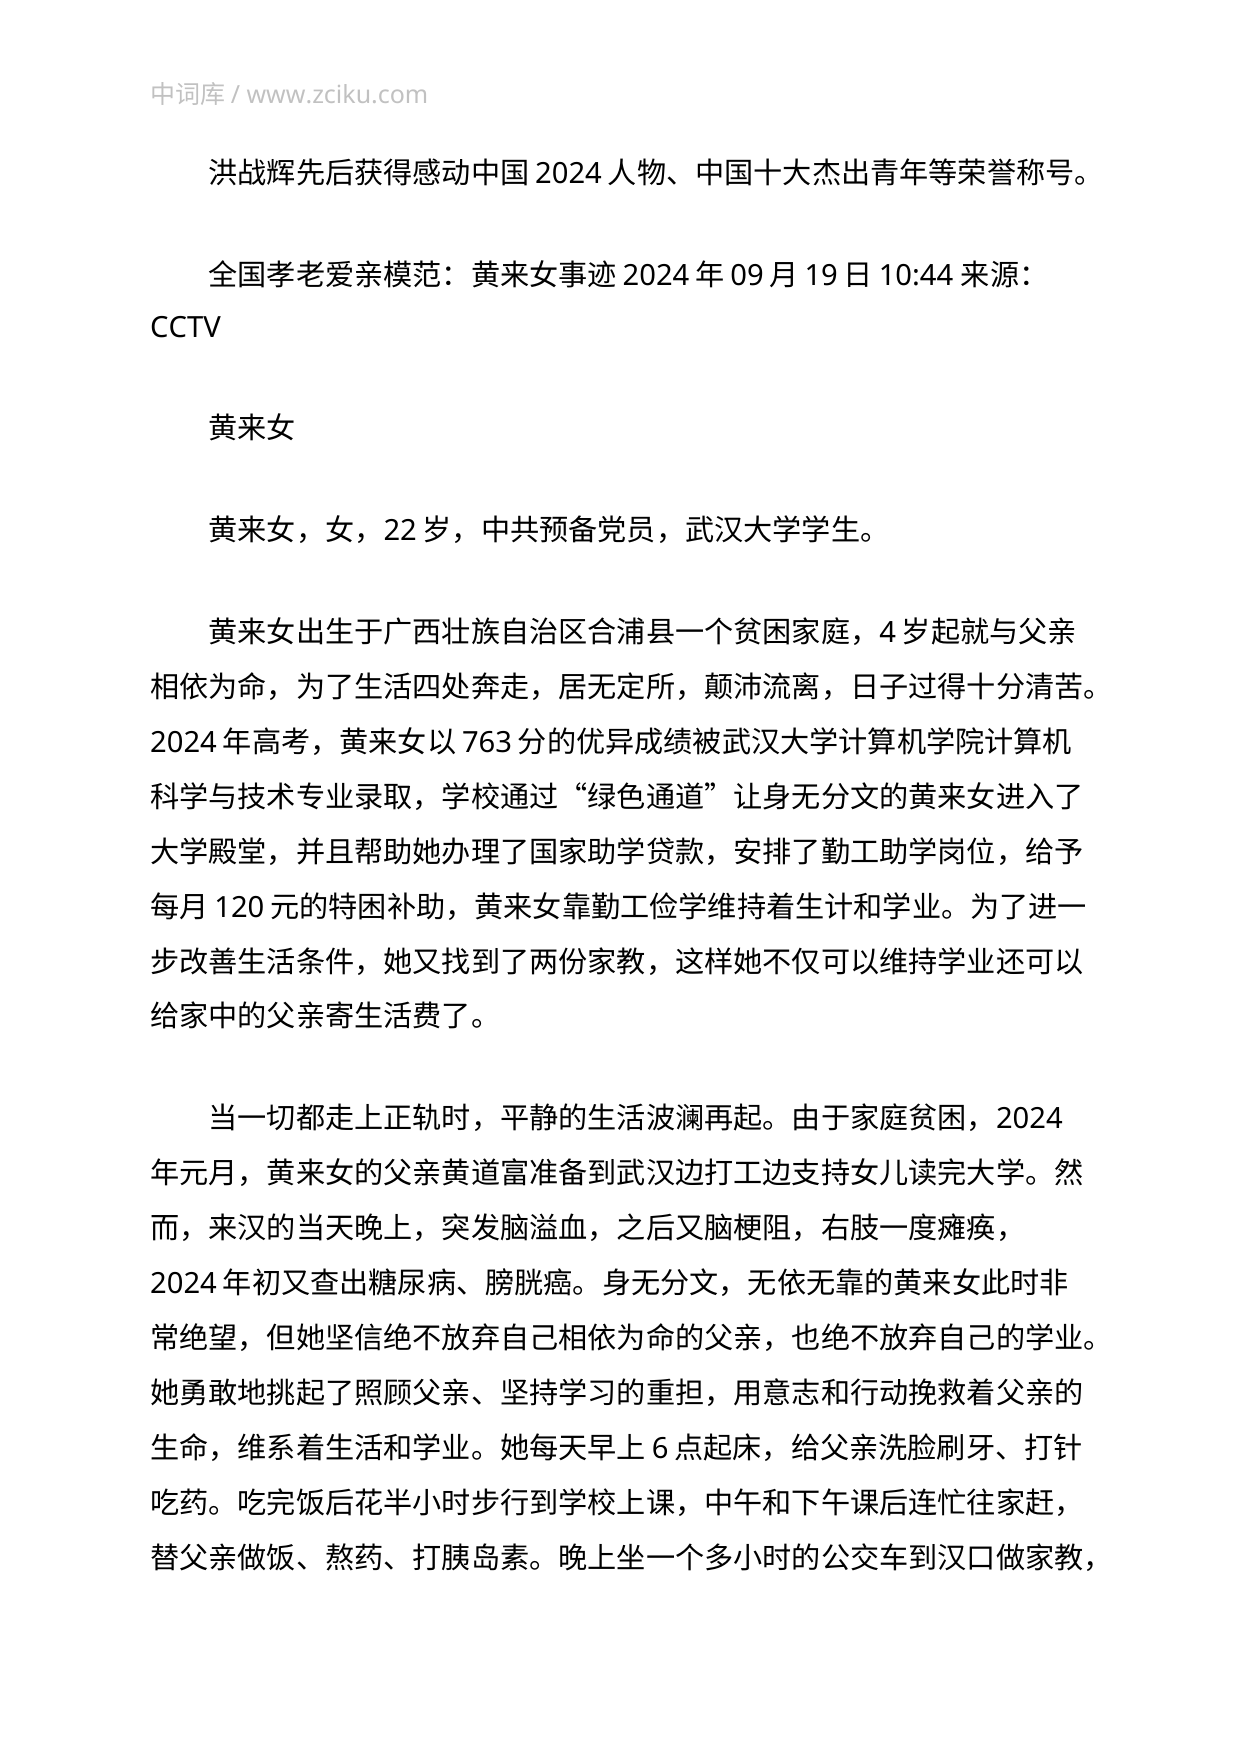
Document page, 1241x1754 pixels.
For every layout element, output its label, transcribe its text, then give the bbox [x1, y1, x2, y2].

text 全国孝老爱亲模范：黄来女事迹2024年09月19日10:44 来源：CCTV [150, 252, 1090, 346]
text 黄来女 [150, 405, 1090, 447]
text 洪战辉先后获得感动中国2024人物、中国十大杰出青年等荣誉称号。 [150, 150, 1090, 192]
text 黄来女，女，22岁，中共预备党员，武汉大学学生。 [150, 506, 1090, 549]
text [150, 1095, 1090, 1577]
text 黄来女出生于广西壮族自治区合浦县一个贫困家庭，4岁起就与父亲相依为命，为了生活四处奔走，居无定所，颠沛流离，日子过得十分清苦。2024年高考，黄来女以763分的优异成绩被武汉大学计算机学院计算机科学与技术专业录取，学校通过“绿色通道”让身无分文的黄来女进入了大学殿堂，并且帮助她办理了国家助学贷款，安排了勤工助学岗位，给予每月120元的特困补助，黄来女靠勤工俭学维持着生计和学业。为了进一步改善生活条件，她又找到了两份家教，这样她不仅可以维持学业还可以给家中的父亲寄生活费了。 [150, 608, 1090, 1035]
